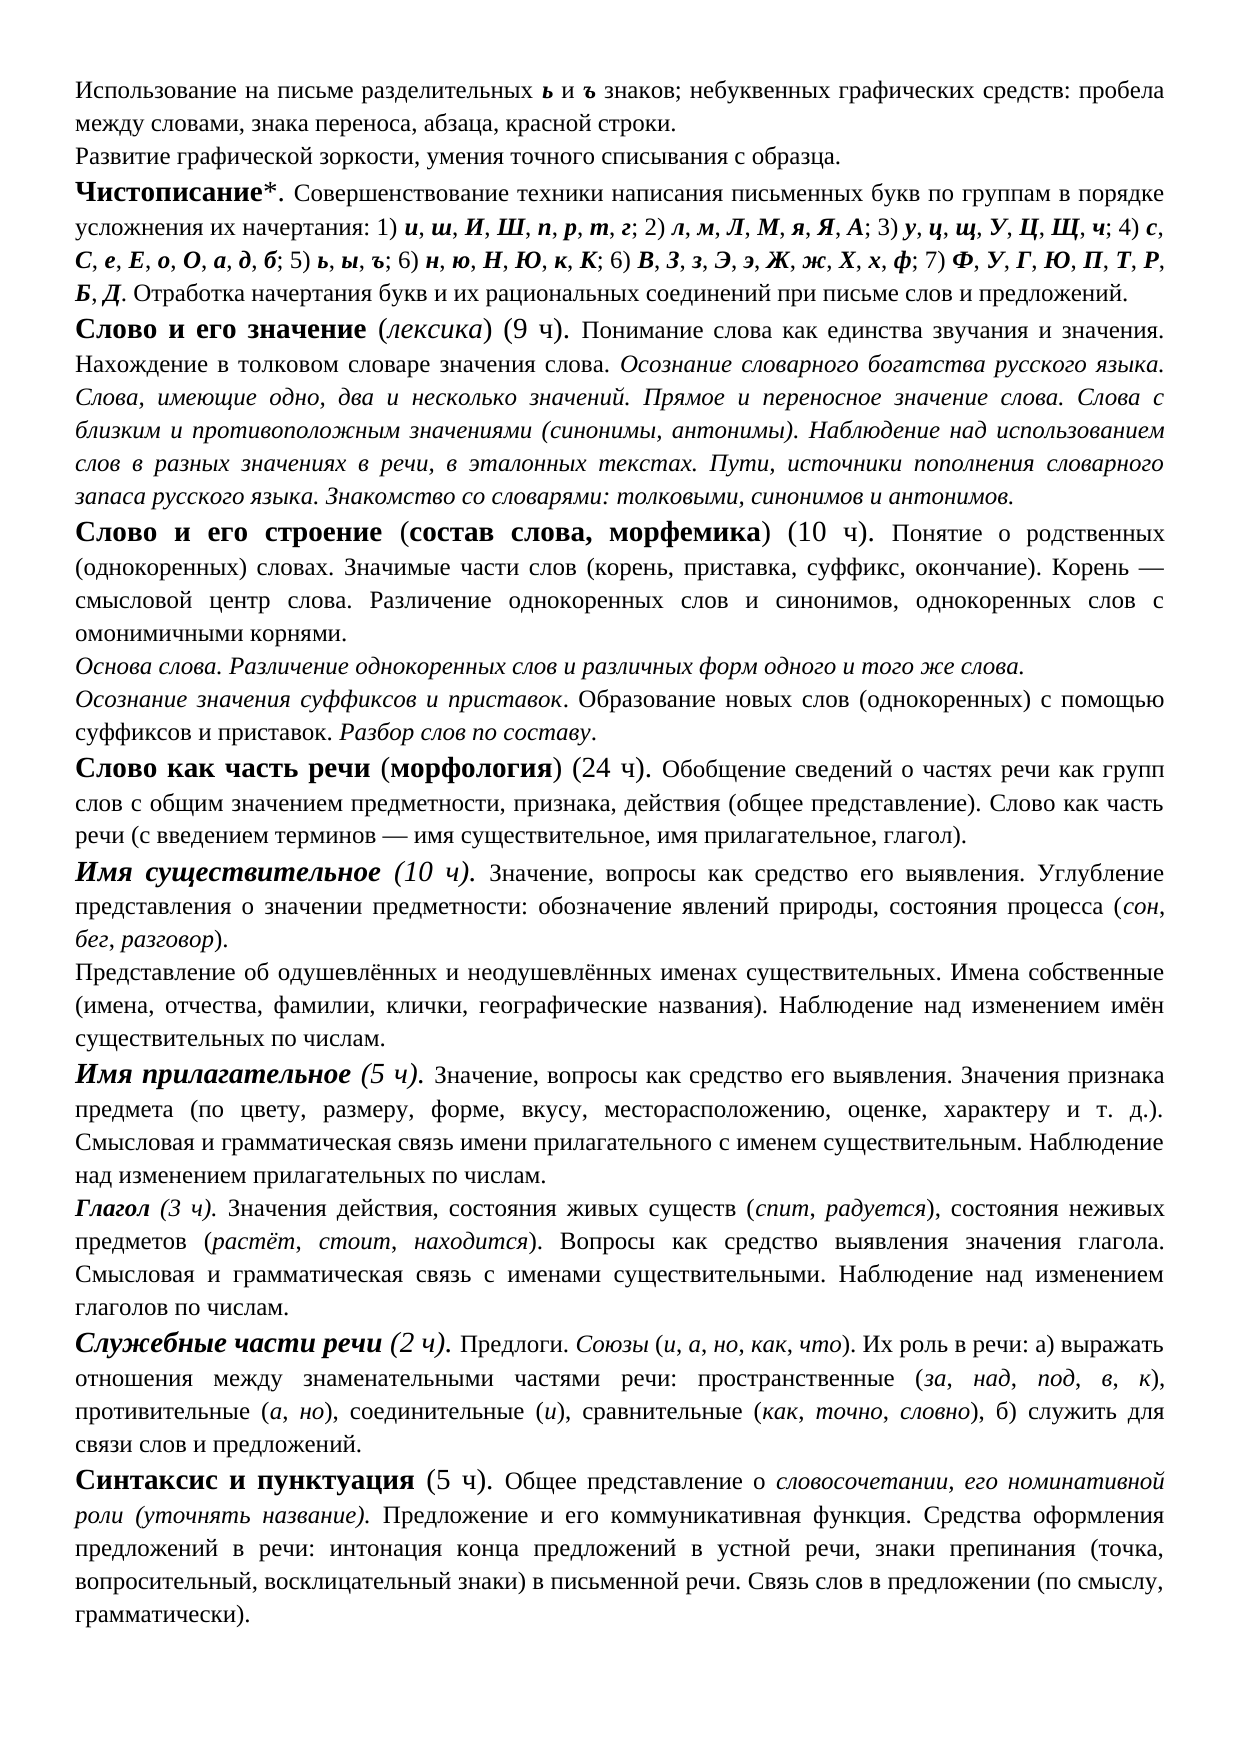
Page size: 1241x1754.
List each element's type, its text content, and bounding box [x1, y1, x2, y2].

text Синтаксис и пунктуация (5 ч). Общее представление о словосочетании, его номинативной роли (уточнять название). Предложение и его коммуникативная функция. Средства оформления предложений в речи: интонация конца предложений в устной речи, знаки препинания (точка, вопросительный, восклицательный знаки) в письменной речи. Связь слов в предложении (по смыслу, грамматически). [75, 1462, 1165, 1628]
text Служебные части речи (2 ч). Предлоги. Союзы (и, а, но, как, что). Их роль в речи: а) выражать отношения между знаменательными частями речи: пространственные (за, над, под, в, к), противительные (а, но), соединительные (и), сравнительные (как, точно, словно), б) служить для связи слов и предложений. [75, 1326, 1165, 1458]
text Слово и его значение (лексика) (9 ч). Понимание слова как единства звучания и значения. Нахождение в толковом словаре значения слова. Осознание словарного богатства русского языка. Слова, имеющие одно, два и несколько значений. Прямое и переносное значение слова. Слова с близким и противоположным значениями (синонимы, антонимы). Наблюдение над использованием слов в разных значениях в речи, в эталонных текстах. Пути, источники пополнения словарного запаса русского языка. Знакомство со словарями: толковыми, синонимов и антонимов. [75, 311, 1165, 509]
text Имя существительное (10 ч). Значение, вопросы как средство его выявления. Углубление представления о значении предметности: обозначение явлений природы, состояния процесса (сон, бег, разговор). [75, 854, 1165, 953]
text Осознание значения суффиксов и приставок. Образование новых слов (однокоренных) с помощью суффиксов и приставок. Разбор слов по составу. [75, 684, 1165, 746]
text Слово как часть речи (морфология) (24 ч). Обобщение сведений о частях речи как групп слов с общим значением предметности, признака, действия (общее представление). Слово как часть речи (с введением терминов — имя существительное, имя прилагательное, глагол). [75, 750, 1165, 849]
text Имя прилагательное (5 ч). Значение, вопросы как средство его выявления. Значения признака предмета (по цвету, размеру, форме, вкусу, месторасположению, оценке, характеру и т. д.). Смысловая и грамматическая связь имени прилагательного с именем существительным. Наблюдение над изменением прилагательных по числам. [75, 1057, 1165, 1189]
text Представление об одушевлённых и неодушевлённых именах существительных. Имена собственные (имена, отчества, фамилии, клички, географические названия). Наблюдение над изменением имён существительных по числам. [75, 957, 1165, 1052]
text Чистописание*. Совершенствование техники написания письменных букв по группам в порядке усложнения их начертания: 1) и, ш, И, Ш, п, р, т, г; 2) л, м, Л, М, я, Я, А; 3) у, ц, щ, У, Ц, Щ, ч; 4) с, С, е, Е, о, О, а, д, б; 5) ь, ы, ъ; 6) н, ю, Н, Ю, к, К; 6) В, З, з, Э, э, Ж, ж, Х, х, ф; 7) Ф, У, Г, Ю, П, Т, Р, Б, Д. Отработка начертания букв и их рациональных соединений при письме слов и предложений. [75, 174, 1165, 307]
text Глагол (3 ч). Значения действия, состояния живых существ (спит, радуется), состояния неживых предметов (растёт, стоит, находится). Вопросы как средство выявления значения глагола. Смысловая и грамматическая связь с именами существительными. Наблюдение над изменением глаголов по числам. [75, 1193, 1165, 1321]
text Развитие графической зоркости, умения точного списывания с образца. [75, 141, 1165, 170]
text Использование на письме разделительных ь и ъ знаков; небуквенных графических средств: пробела между словами, знака переноса, абзаца, красной строки. [75, 75, 1165, 137]
text Основа слова. Различение однокоренных слов и различных форм одного и того же слова. [75, 651, 1165, 679]
text Слово и его строение (состав слова, морфемика) (10 ч). Понятие о родственных (однокоренных) словах. Значимые части слов (корень, приставка, суффикс, окончание). Корень — смысловой центр слова. Различение однокоренных слов и синонимов, однокоренных слов с омонимичными корнями. [75, 514, 1165, 646]
